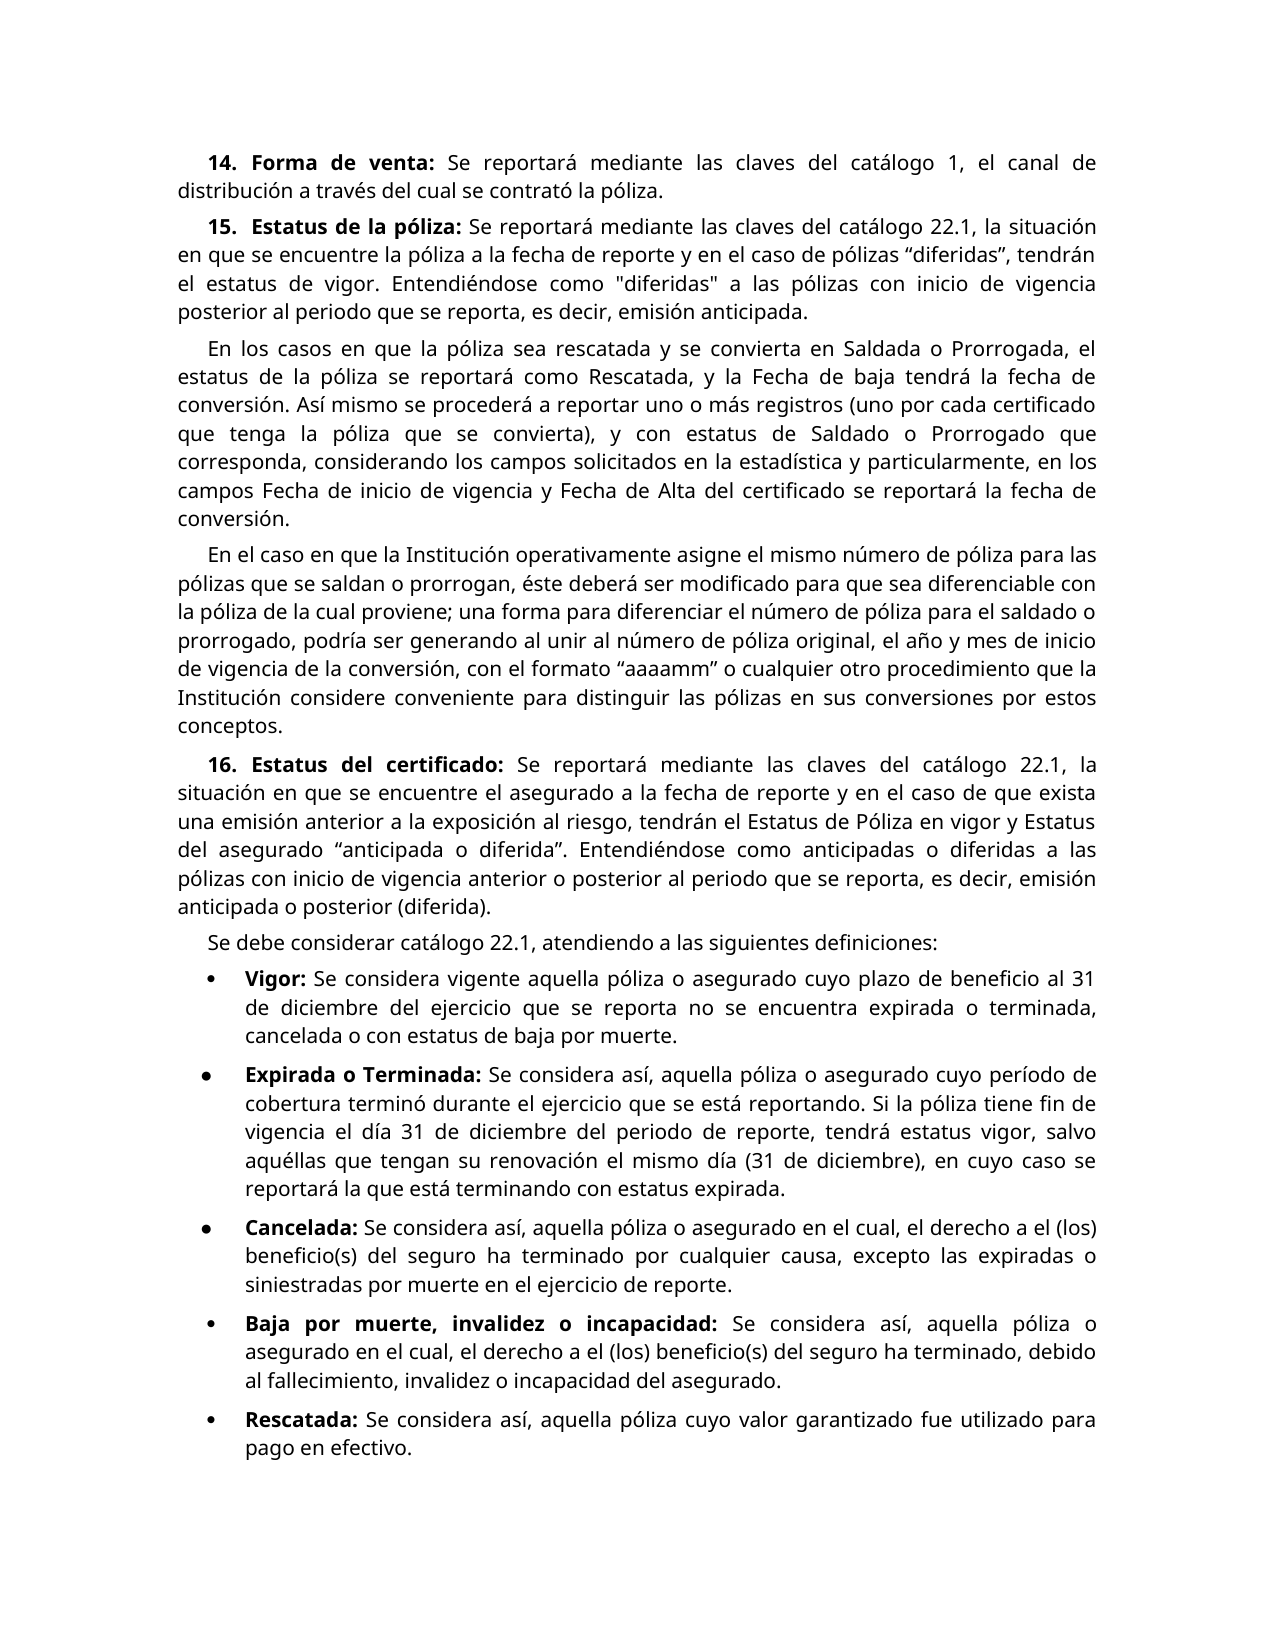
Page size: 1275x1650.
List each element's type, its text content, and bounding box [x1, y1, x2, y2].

text ● Cancelada: Se considera así, aquella póliza o asegurado en el cual, el derecho a el (los) beneficio(s) del seguro ha terminado por cualquier causa, excepto las expiradas o siniestradas por muerte en el ejercicio de reporte. [200, 1213, 1098, 1298]
text En los casos en que la póliza sea rescatada y se convierta en Saldada o Prorrogada, el estatus de la póliza se reportará como Rescatada, y la Fecha de baja tendrá la fecha de conversión. Así mismo se procederá a reportar uno o más registros (uno por cada certificado que tenga la póliza que se convierta), y con estatus de Saldado o Prorrogado que corresponda, considerando los campos solicitados en la estadística y particularmente, en los campos Fecha de inicio de vigencia y Fecha de Alta del certificado se reportará la fecha de conversión. [177, 334, 1098, 533]
list Vigor: Se considera vigente aquella póliza o asegurado cuyo plazo de beneficio al 31 de diciembre del ejercicio que se reporta no se encuentra expirada o terminada, cancelada o con estatus de baja por muerte. [207, 964, 1098, 1050]
list Baja por muerte, invalidez o incapacidad: Se considera así, aquella póliza o asegurado en el cual, el derecho a el (los) beneficio(s) del seguro ha terminado, debido al fallecimiento, invalidez o incapacidad del asegurado. [207, 1309, 1098, 1394]
text 16. Estatus del certificado: Se reportará mediante las claves del catálogo 22.1, la situación en que se encuentre el asegurado a la fecha de reporte y en el caso de que exista una emisión anterior a la exposición al riesgo, tendrán el Estatus de Póliza en vigor y Estatus del asegurado “anticipada o diferida”. Entendiéndose como anticipadas o diferidas a las pólizas con inicio de vigencia anterior o posterior al periodo que se reporta, es decir, emisión anticipada o posterior (diferida). [177, 750, 1098, 921]
text 15. Estatus de la póliza: Se reportará mediante las claves del catálogo 22.1, la situación en que se encuentre la póliza a la fecha de reporte y en el caso de pólizas “diferidas”, tendrán el estatus de vigor. Entendiéndose como "diferidas" a las pólizas con inicio de vigencia posterior al periodo que se reporta, es decir, emisión anticipada. [177, 212, 1098, 326]
list Rescatada: Se considera así, aquella póliza cuyo valor garantizado fue utilizado para pago en efectivo. [207, 1405, 1098, 1462]
text 14. Forma de venta: Se reportará mediante las claves del catálogo 1, el canal de distribución a través del cual se contrató la póliza. [177, 148, 1098, 204]
text ● Expirada o Terminada: Se considera así, aquella póliza o asegurado cuyo período de cobertura terminó durante el ejercicio que se está reportando. Si la póliza tiene fin de vigencia el día 31 de diciembre del periodo de reporte, tendrá estatus vigor, salvo aquéllas que tengan su renovación el mismo día (31 de diciembre), en cuyo caso se reportará la que está terminando con estatus expirada. [200, 1060, 1098, 1203]
text Se debe considerar catálogo 22.1, atendiendo a las siguientes definiciones: [177, 928, 1098, 957]
text En el caso en que la Institución operativamente asigne el mismo número de póliza para las pólizas que se saldan o prorrogan, éste deberá ser modificado para que sea diferenciable con la póliza de la cual proviene; una forma para diferenciar el número de póliza para el saldado o prorrogado, podría ser generando al unir al número de póliza original, el año y mes de inicio de vigencia de la conversión, con el formato “aaaamm” o cualquier otro procedimiento que la Institución considere conveniente para distinguir las pólizas en sus conversiones por estos conceptos. [177, 540, 1098, 739]
